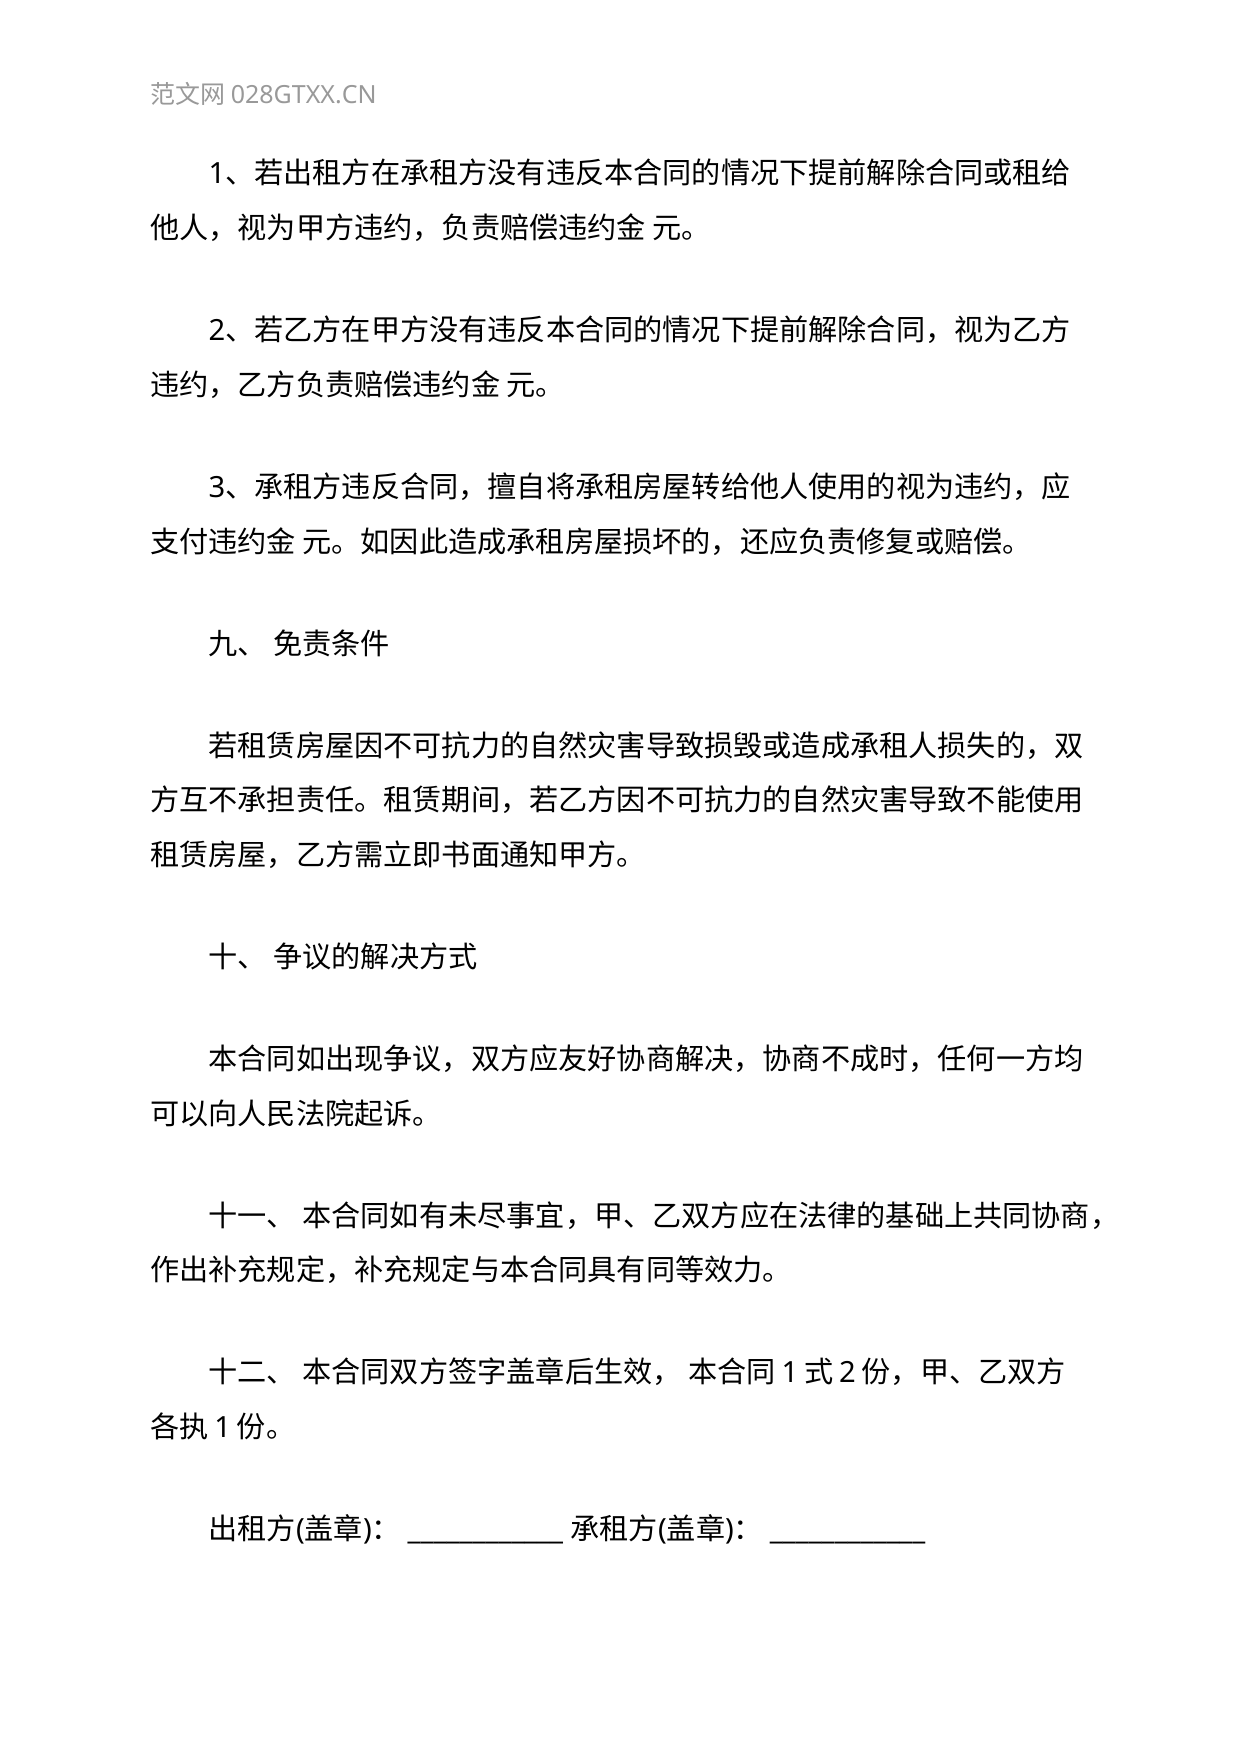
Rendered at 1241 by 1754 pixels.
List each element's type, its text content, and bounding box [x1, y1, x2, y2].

text 出租方(盖章)： ____________ 承租方(盖章)： ____________ [150, 1506, 1090, 1548]
text 3、承租方违反合同，擅自将承租房屋转给他人使用的视为违约，应支付违约金 元。如因此造成承租房屋损坏的，还应负责修复或赔偿。 [150, 463, 1090, 561]
text 1、若出租方在承租方没有违反本合同的情况下提前解除合同或租给他人，视为甲方违约，负责赔偿违约金 元。 [150, 150, 1090, 247]
text 2、若乙方在甲方没有违反本合同的情况下提前解除合同，视为乙方违约，乙方负责赔偿违约金 元。 [150, 307, 1090, 404]
text 九、 免责条件 [150, 620, 1090, 663]
text 本合同如出现争议，双方应友好协商解决，协商不成时，任何一方均可以向人民法院起诉。 [150, 1035, 1090, 1133]
text 十二、 本合同双方签字盖章后生效， 本合同1式2份，甲、乙双方各执1份。 [150, 1349, 1090, 1446]
text 十一、 本合同如有未尽事宜，甲、乙双方应在法律的基础上共同协商，作出补充规定，补充规定与本合同具有同等效力。 [150, 1192, 1090, 1289]
text 若租赁房屋因不可抗力的自然灾害导致损毁或造成承租人损失的，双方互不承担责任。租赁期间，若乙方因不可抗力的自然灾害导致不能使用租赁房屋，乙方需立即书面通知甲方。 [150, 722, 1090, 874]
text 十、 争议的解决方式 [150, 934, 1090, 976]
